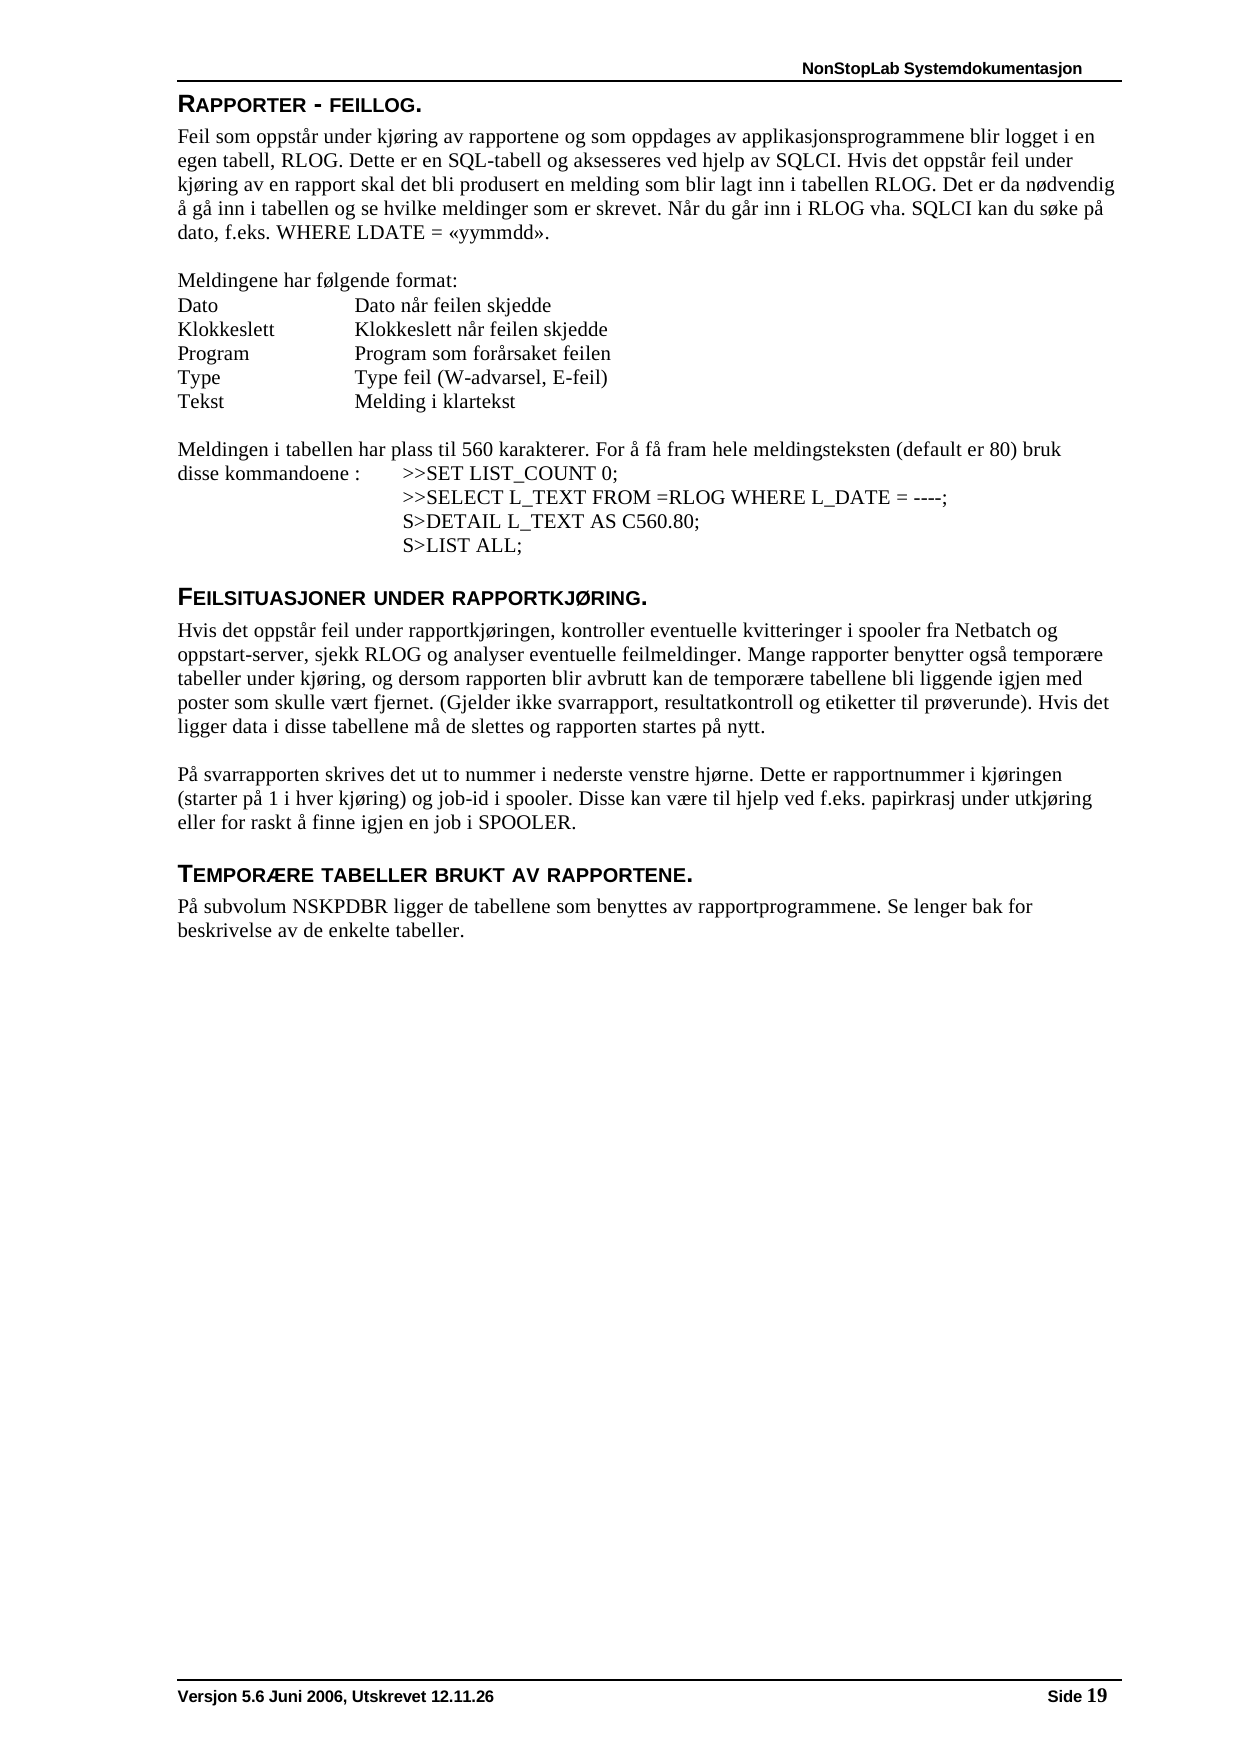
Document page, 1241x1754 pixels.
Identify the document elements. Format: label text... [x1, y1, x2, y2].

text S>LIST ALL; [177, 533, 1122, 557]
text Tekst Melding i klartekst [177, 389, 1122, 413]
text S>DETAIL L_TEXT AS C560.80; [177, 509, 1122, 533]
text Feil som oppstår under kjøring av rapportene og som oppdages av applikasjonsprogrammene blir logget i en egen tabell, RLOG. Dette er en SQL-tabell og aksesseres ved hjelp av SQLCI. Hvis det oppstår feil under kjøring av en rapport skal det bli produsert en melding som blir lagt inn i tabellen RLOG. Det er da nødvendig å gå inn i tabellen og se hvilke meldinger som er skrevet. Når du går inn i RLOG vha. SQLCI kan du søke på dato, f.eks. WHERE LDATE = «yymmdd». [177, 124, 1122, 244]
text Program Program som forårsaket feilen [177, 341, 1122, 364]
subtitle Feilsituasjoner under rapportkjøring. [177, 582, 1122, 611]
text Klokkeslett Klokkeslett når feilen skjedde [177, 316, 1122, 341]
subtitle Temporære tabeller brukt av rapportene. [177, 859, 1122, 888]
text Hvis det oppstår feil under rapportkjøringen, kontroller eventuelle kvitteringer i spooler fra Netbatch og oppstart-server, sjekk RLOG og analyser eventuelle feilmeldinger. Mange rapporter benytter også temporære tabeller under kjøring, og dersom rapporten blir avbrutt kan de temporære tabellene bli liggende igjen med poster som skulle vært fjernet. (Gjelder ikke svarrapport, resultatkontroll og etiketter til prøverunde). Hvis det ligger data i disse tabellene må de slettes og rapporten startes på nytt. [177, 617, 1122, 738]
text På svarrapporten skrives det ut to nummer i nederste venstre hjørne. Dette er rapportnummer i kjøringen (starter på 1 i hver kjøring) og job-id i spooler. Disse kan være til hjelp ved f.eks. papirkrasj under utkjøring eller for raskt å finne igjen en job i SPOOLER. [177, 762, 1122, 834]
text disse kommandoene : >>SET LIST_COUNT 0; [177, 461, 1122, 485]
text Type Type feil (W-advarsel, E-feil) [177, 364, 1122, 389]
text Dato Dato når feilen skjedde [177, 292, 1122, 316]
text Meldingen i tabellen har plass til 560 karakterer. For å få fram hele meldingsteksten (default er 80) bruk [177, 437, 1122, 461]
text >>SELECT L_TEXT FROM =RLOG WHERE L_DATE = ----; [177, 485, 1122, 509]
text Meldingene har følgende format: [177, 268, 1122, 292]
subtitle Rapporter - feillog. [177, 89, 1122, 118]
text På subvolum NSKPDBR ligger de tabellene som benyttes av rapportprogrammene. Se lenger bak for beskrivelse av de enkelte tabeller. [177, 894, 1122, 942]
